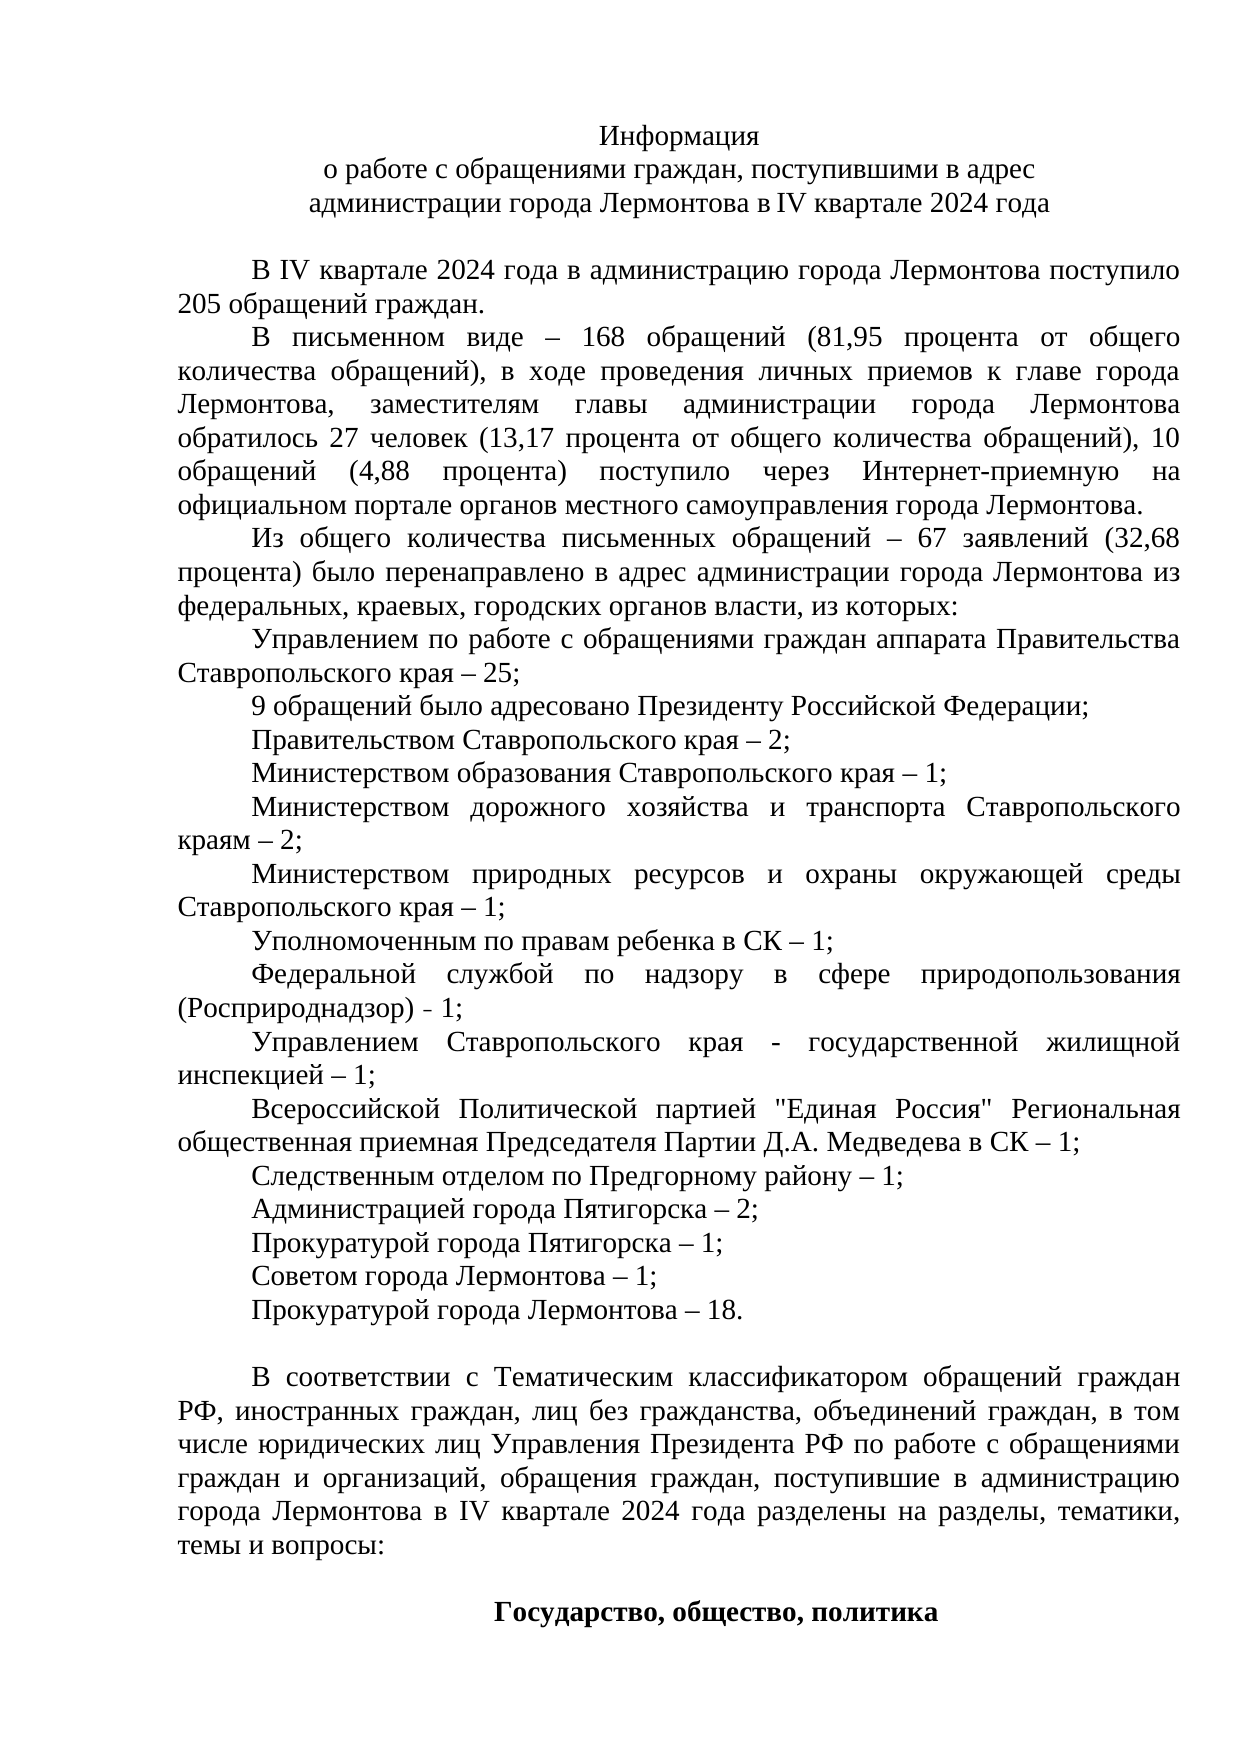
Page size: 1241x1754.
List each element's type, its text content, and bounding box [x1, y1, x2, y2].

text Советом города Лермонтова – 1; [177, 1258, 1181, 1292]
text Администрацией города Пятигорска – 2; [177, 1191, 1181, 1225]
text администрации города Лермонтова в IV квартале 2024 года [177, 185, 1181, 219]
text Правительством Ставропольского края – 2; [177, 722, 1181, 755]
text Уполномоченным по правам ребенка в СК – 1; [177, 923, 1181, 957]
text Всероссийской Политической партией "Единая Россия" Региональная общественная приемная Председателя Партии Д.А. Медведева в СК – 1; [177, 1091, 1181, 1158]
text В соответствии с Тематическим классификатором обращений граждан РФ, иностранных граждан, лиц без гражданства, объединений граждан, в том числе юридических лиц Управления Президента РФ по работе с обращениями граждан и организаций, обращения граждан, поступившие в администрацию города Лермонтова в IV квартале 2024 года разделены на разделы, тематики, темы и вопросы: [177, 1359, 1181, 1560]
text Министерством природных ресурсов и охраны окружающей среды Ставропольского края – 1; [177, 856, 1181, 923]
text 9 обращений было адресовано Президенту Российской Федерации; [177, 688, 1181, 722]
text Из общего количества письменных обращений – 67 заявлений (32,68 процента) было перенаправлено в адрес администрации города Лермонтова из федеральных, краевых, городских органов власти, из которых: [177, 521, 1181, 621]
text Следственным отделом по Предгорному району – 1; [177, 1158, 1181, 1191]
text Государство, общество, политика [177, 1594, 1181, 1627]
text Федеральной службой по надзору в сфере природопользования (Росприроднадзор) – 1; [177, 957, 1181, 1024]
text Прокуратурой города Лермонтова – 18. [177, 1292, 1181, 1326]
text Министерством дорожного хозяйства и транспорта Ставропольского краям – 2; [177, 789, 1181, 856]
text Прокуратурой города Пятигорска – 1; [177, 1225, 1181, 1258]
text Управлением Ставропольского края - государственной жилищной инспекцией – 1; [177, 1024, 1181, 1091]
text Министерством образования Ставропольского края – 1; [177, 755, 1181, 789]
text В IV квартале 2024 года в администрацию города Лермонтова поступило 205 обращений граждан. [177, 252, 1181, 319]
text о работе с обращениями граждан, поступившими в адрес [177, 152, 1181, 185]
text Управлением по работе с обращениями граждан аппарата Правительства Ставропольского края – 25; [177, 621, 1181, 688]
text Информация [177, 118, 1181, 152]
text В письменном виде – 168 обращений (81,95 процента от общего количества обращений), в ходе проведения личных приемов к главе города Лермонтова, заместителям главы администрации города Лермонтова обратилось 27 человек (13,17 процента от общего количества обращений), 10 обращений (4,88 процента) поступило через Интернет-приемную на официальном портале органов местного самоуправления города Лермонтова. [177, 319, 1181, 521]
